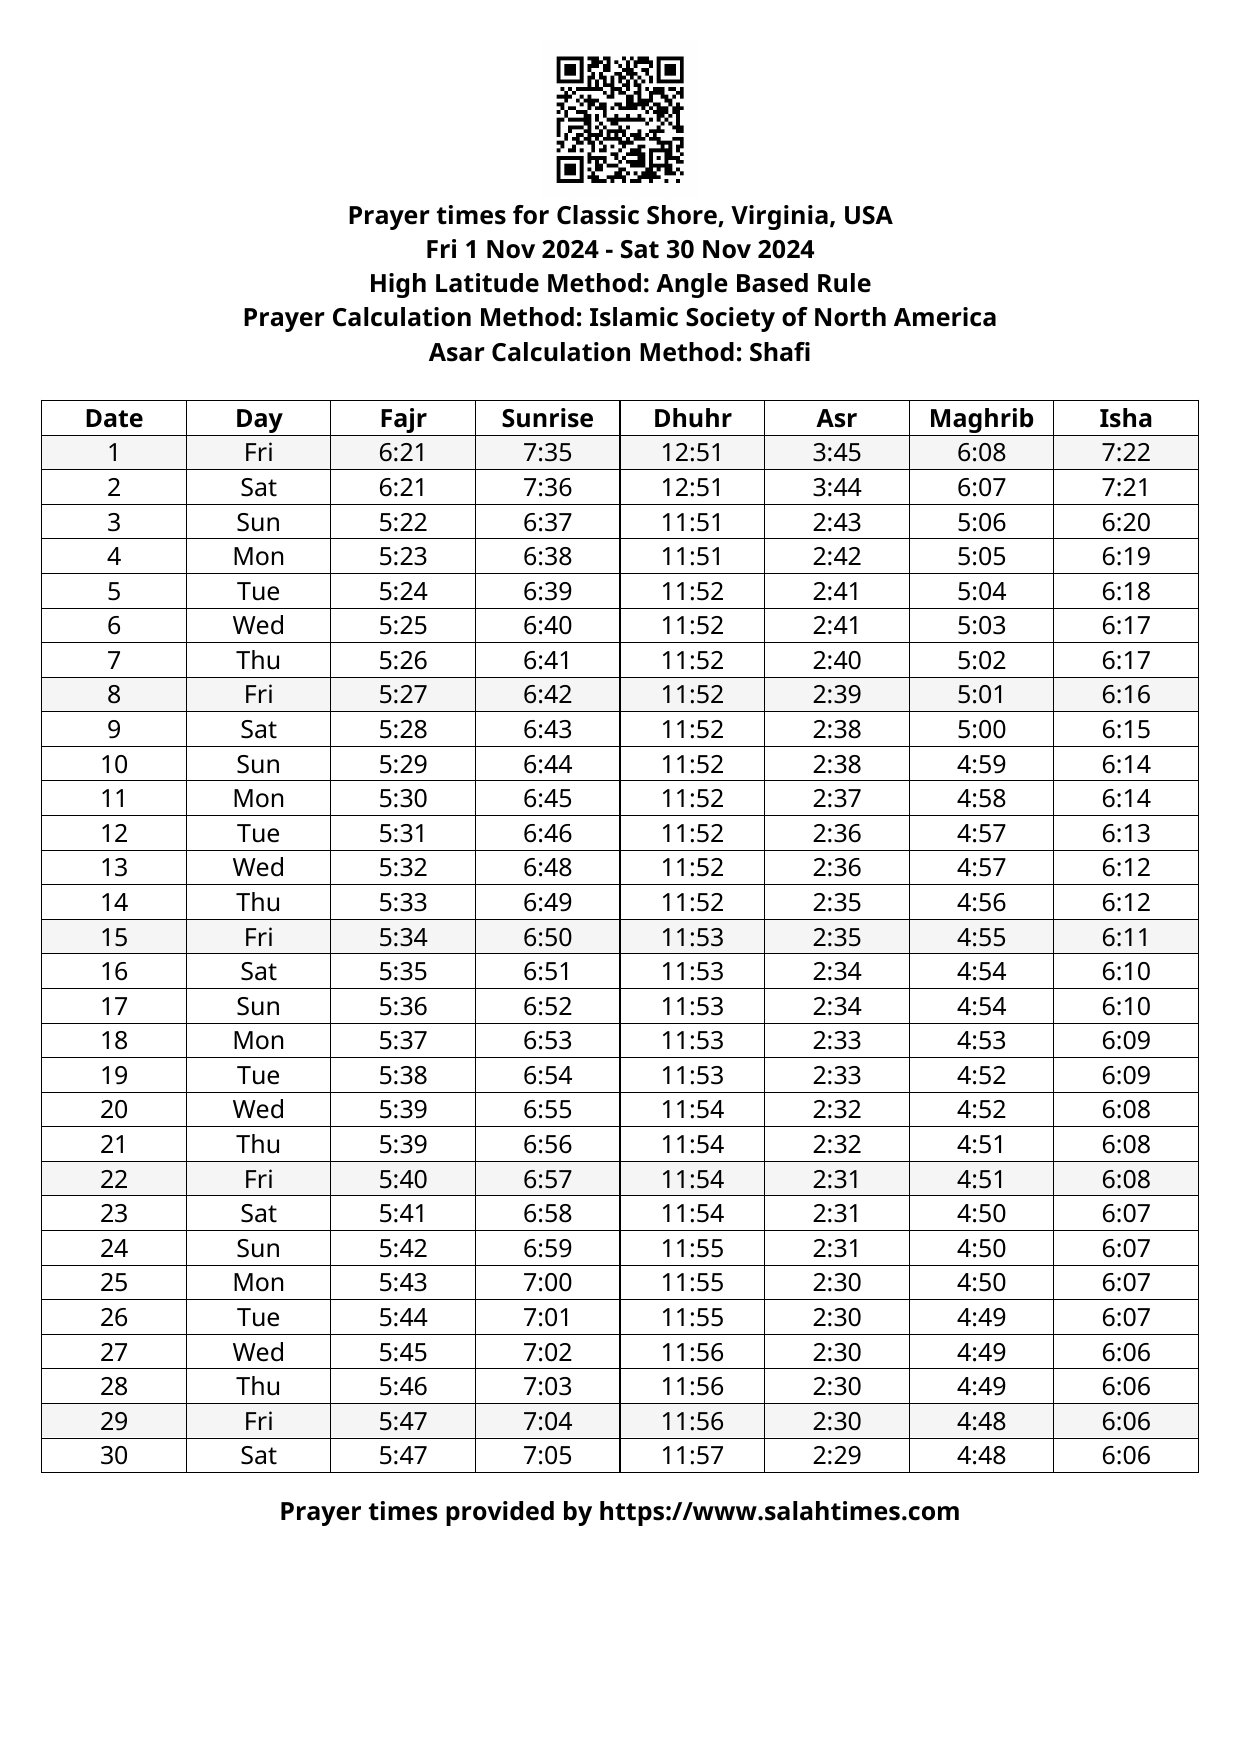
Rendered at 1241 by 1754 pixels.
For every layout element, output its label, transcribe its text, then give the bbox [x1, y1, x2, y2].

table_cell 6:21 [331, 470, 475, 504]
table_cell 2:30 [765, 1300, 909, 1334]
table_cell 11:54 [621, 1162, 764, 1195]
table_cell 11:52 [621, 816, 764, 849]
table_cell 11:52 [621, 643, 764, 677]
table_cell 6:57 [476, 1162, 619, 1195]
picture [542, 41, 699, 198]
table_cell 11:53 [621, 1024, 764, 1057]
table_header Day [187, 401, 330, 434]
table_cell 6:53 [476, 1024, 619, 1057]
table_cell 2:38 [765, 747, 909, 780]
table_cell Sun [187, 1231, 330, 1264]
table_cell Tue [187, 1058, 330, 1092]
table_cell 7:01 [476, 1300, 619, 1334]
table_cell 5:27 [331, 678, 475, 711]
table_cell 4:48 [910, 1404, 1053, 1437]
table_cell 3:44 [765, 470, 909, 504]
table_cell 2:40 [765, 643, 909, 677]
text Prayer Calculation Method: Islamic Society of North America [42, 300, 1198, 334]
table_header Dhuhr [621, 401, 764, 434]
table_cell 26 [42, 1300, 186, 1334]
table_cell 5:26 [331, 643, 475, 677]
table_cell 11:52 [621, 851, 764, 884]
table_cell 6:39 [476, 574, 619, 607]
table_cell 2:30 [765, 1335, 909, 1368]
table_cell 6:07 [1054, 1196, 1198, 1230]
table_cell 6:12 [1054, 885, 1198, 919]
table_cell 5:43 [331, 1266, 475, 1299]
table_cell 6:15 [1054, 712, 1198, 746]
table_cell 2:42 [765, 539, 909, 573]
table_cell 2:37 [765, 781, 909, 815]
table_cell 6:20 [1054, 505, 1198, 538]
table_cell 13 [42, 851, 186, 884]
table_cell 6:52 [476, 989, 619, 1022]
table_cell 11:54 [621, 1093, 764, 1126]
table_cell 15 [42, 920, 186, 953]
table_cell 16 [42, 954, 186, 988]
text Prayer times provided by https://www.salahtimes.com [42, 1494, 1198, 1528]
table_cell Sat [187, 470, 330, 504]
table_cell 11:53 [621, 954, 764, 988]
table_cell 2:31 [765, 1231, 909, 1264]
table_cell 6:06 [1054, 1404, 1198, 1437]
table_cell 6:51 [476, 954, 619, 988]
table_cell 12:51 [621, 436, 764, 469]
table_cell 5:44 [331, 1300, 475, 1334]
table_cell 5:01 [910, 678, 1053, 711]
table_cell 2:29 [765, 1439, 909, 1472]
table_cell 2:33 [765, 1024, 909, 1057]
table_cell Sun [187, 989, 330, 1022]
table_cell Wed [187, 1093, 330, 1126]
table_cell 6:59 [476, 1231, 619, 1264]
table_cell 5:47 [331, 1439, 475, 1472]
table_header Sunrise [476, 401, 619, 434]
table_cell 6:09 [1054, 1024, 1198, 1057]
table_cell 11:51 [621, 505, 764, 538]
table_cell 5:45 [331, 1335, 475, 1368]
table_cell Mon [187, 781, 330, 815]
table_header Fajr [331, 401, 475, 434]
table_cell 4:52 [910, 1058, 1053, 1092]
table_cell 6:38 [476, 539, 619, 573]
table_cell Fri [187, 920, 330, 953]
table_cell 5:05 [910, 539, 1053, 573]
table_cell 11:55 [621, 1231, 764, 1264]
table_cell 11:53 [621, 1058, 764, 1092]
table_cell 4:59 [910, 747, 1053, 780]
table_cell 6:06 [1054, 1335, 1198, 1368]
table_cell 5:46 [331, 1369, 475, 1403]
table_cell 6:50 [476, 920, 619, 953]
table_cell 2:43 [765, 505, 909, 538]
table_cell 6:44 [476, 747, 619, 780]
table_cell 2:31 [765, 1162, 909, 1195]
table_cell 18 [42, 1024, 186, 1057]
table_cell 5:06 [910, 505, 1053, 538]
table_cell 2:31 [765, 1196, 909, 1230]
table_cell 6 [42, 609, 186, 642]
table_cell 12 [42, 816, 186, 849]
table_cell 4:52 [910, 1093, 1053, 1126]
table_cell 6:07 [1054, 1231, 1198, 1264]
text High Latitude Method: Angle Based Rule [42, 266, 1198, 300]
text Prayer times for Classic Shore, Virginia, USA [42, 198, 1198, 232]
table_cell 5:42 [331, 1231, 475, 1264]
table_cell Fri [187, 678, 330, 711]
table_cell 27 [42, 1335, 186, 1368]
table_cell 4:57 [910, 816, 1053, 849]
table_cell Tue [187, 574, 330, 607]
table_cell 11:52 [621, 781, 764, 815]
table_cell 5:22 [331, 505, 475, 538]
table_cell 6:41 [476, 643, 619, 677]
table_cell 7:35 [476, 436, 619, 469]
table_cell 7:05 [476, 1439, 619, 1472]
table_cell 11:55 [621, 1300, 764, 1334]
table_cell 10 [42, 747, 186, 780]
table_cell Fri [187, 1404, 330, 1437]
table_header Asr [765, 401, 909, 434]
table_cell 4:51 [910, 1127, 1053, 1161]
table_cell 6:46 [476, 816, 619, 849]
table_cell 23 [42, 1196, 186, 1230]
table_cell 6:16 [1054, 678, 1198, 711]
table_cell 5:02 [910, 643, 1053, 677]
table_cell 2:35 [765, 920, 909, 953]
table_cell 11:52 [621, 574, 764, 607]
table_cell 6:06 [1054, 1369, 1198, 1403]
table_cell Mon [187, 1024, 330, 1057]
table_cell 2:39 [765, 678, 909, 711]
table_cell 6:12 [1054, 851, 1198, 884]
table_cell 7:21 [1054, 470, 1198, 504]
table_cell 4:49 [910, 1335, 1053, 1368]
table_cell 4:57 [910, 851, 1053, 884]
table_cell 2:30 [765, 1369, 909, 1403]
table_cell 5:35 [331, 954, 475, 988]
table_cell 6:07 [910, 470, 1053, 504]
table_cell 5:25 [331, 609, 475, 642]
table_cell 9 [42, 712, 186, 746]
table_cell 5:41 [331, 1196, 475, 1230]
table_cell Sat [187, 712, 330, 746]
table_cell Mon [187, 539, 330, 573]
table_cell 5:04 [910, 574, 1053, 607]
table_cell 5:29 [331, 747, 475, 780]
table_cell Wed [187, 1335, 330, 1368]
table_cell 8 [42, 678, 186, 711]
table_cell 2:34 [765, 954, 909, 988]
table_cell 29 [42, 1404, 186, 1437]
table_cell 2:38 [765, 712, 909, 746]
table_cell 6:42 [476, 678, 619, 711]
table_cell 4 [42, 539, 186, 573]
table_cell 6:49 [476, 885, 619, 919]
table_cell 7:00 [476, 1266, 619, 1299]
table_cell 6:06 [1054, 1439, 1198, 1472]
table_cell 4:50 [910, 1231, 1053, 1264]
table_cell 6:37 [476, 505, 619, 538]
table_cell Sat [187, 1196, 330, 1230]
table_cell 7:04 [476, 1404, 619, 1437]
table_cell 6:21 [331, 436, 475, 469]
table_cell 3 [42, 505, 186, 538]
table_cell 7:22 [1054, 436, 1198, 469]
table_cell 6:17 [1054, 643, 1198, 677]
table_cell 6:14 [1054, 747, 1198, 780]
table_cell 5:39 [331, 1093, 475, 1126]
table_cell 4:49 [910, 1369, 1053, 1403]
table_cell 11:53 [621, 920, 764, 953]
table_cell 4:55 [910, 920, 1053, 953]
table_cell 11:56 [621, 1335, 764, 1368]
table_cell 5:31 [331, 816, 475, 849]
table_cell 6:48 [476, 851, 619, 884]
table_cell 11:52 [621, 609, 764, 642]
table_cell 11:55 [621, 1266, 764, 1299]
table_cell 2:32 [765, 1093, 909, 1126]
table_cell 5:47 [331, 1404, 475, 1437]
table_cell 6:08 [1054, 1162, 1198, 1195]
table_cell 2:30 [765, 1266, 909, 1299]
table_cell 6:55 [476, 1093, 619, 1126]
table_cell 11:54 [621, 1127, 764, 1161]
table_cell 2:41 [765, 609, 909, 642]
table_cell 7 [42, 643, 186, 677]
table_cell 5:33 [331, 885, 475, 919]
table_cell 11:52 [621, 712, 764, 746]
table_cell 11:51 [621, 539, 764, 573]
table_cell 5:32 [331, 851, 475, 884]
table_cell Tue [187, 816, 330, 849]
table_cell 2:32 [765, 1127, 909, 1161]
table_cell 11:54 [621, 1196, 764, 1230]
table_cell 4:54 [910, 954, 1053, 988]
table_cell 4:54 [910, 989, 1053, 1022]
table_cell Wed [187, 609, 330, 642]
table_cell 5:36 [331, 989, 475, 1022]
table_cell 5:28 [331, 712, 475, 746]
table_cell 5:23 [331, 539, 475, 573]
table_cell 6:18 [1054, 574, 1198, 607]
table_cell 6:56 [476, 1127, 619, 1161]
table_cell 11:56 [621, 1369, 764, 1403]
table_cell 4:53 [910, 1024, 1053, 1057]
table_cell 20 [42, 1093, 186, 1126]
table_cell 7:36 [476, 470, 619, 504]
table_cell Sat [187, 1439, 330, 1472]
table_header Date [42, 401, 186, 434]
table_cell 6:10 [1054, 989, 1198, 1022]
table_cell 11:57 [621, 1439, 764, 1472]
table_cell 4:48 [910, 1439, 1053, 1472]
table_cell 14 [42, 885, 186, 919]
table_cell 11:52 [621, 885, 764, 919]
table_cell 6:43 [476, 712, 619, 746]
table_header Isha [1054, 401, 1198, 434]
table_cell 2:34 [765, 989, 909, 1022]
table_cell 5:24 [331, 574, 475, 607]
table_cell 5 [42, 574, 186, 607]
table_cell 2:41 [765, 574, 909, 607]
table_cell 5:40 [331, 1162, 475, 1195]
table_cell 7:02 [476, 1335, 619, 1368]
table_cell 6:08 [1054, 1127, 1198, 1161]
table_cell 19 [42, 1058, 186, 1092]
table_cell 1 [42, 436, 186, 469]
table_cell 11:52 [621, 747, 764, 780]
table_cell 11:56 [621, 1404, 764, 1437]
table_cell Thu [187, 885, 330, 919]
table_cell Fri [187, 1162, 330, 1195]
table_cell 6:19 [1054, 539, 1198, 573]
table_cell 21 [42, 1127, 186, 1161]
table_cell 4:49 [910, 1300, 1053, 1334]
table_cell 5:39 [331, 1127, 475, 1161]
table_cell 6:08 [1054, 1093, 1198, 1126]
table_cell 6:07 [1054, 1300, 1198, 1334]
table_cell Tue [187, 1300, 330, 1334]
table_cell 6:17 [1054, 609, 1198, 642]
table_cell 6:14 [1054, 781, 1198, 815]
table_cell 5:03 [910, 609, 1053, 642]
table_cell 2:30 [765, 1404, 909, 1437]
table_header Maghrib [910, 401, 1053, 434]
table_cell 5:00 [910, 712, 1053, 746]
table_cell 11:53 [621, 989, 764, 1022]
table_cell 4:56 [910, 885, 1053, 919]
table_cell 22 [42, 1162, 186, 1195]
table_cell 6:07 [1054, 1266, 1198, 1299]
table_cell Mon [187, 1266, 330, 1299]
table_cell 6:45 [476, 781, 619, 815]
table_cell Thu [187, 643, 330, 677]
table_cell 5:37 [331, 1024, 475, 1057]
table_cell 6:11 [1054, 920, 1198, 953]
table_cell 6:54 [476, 1058, 619, 1092]
table_cell 6:58 [476, 1196, 619, 1230]
table_cell 4:51 [910, 1162, 1053, 1195]
table_cell 5:38 [331, 1058, 475, 1092]
table_cell 4:50 [910, 1196, 1053, 1230]
table_cell 3:45 [765, 436, 909, 469]
table_cell 28 [42, 1369, 186, 1403]
table_cell Sun [187, 747, 330, 780]
table_cell 25 [42, 1266, 186, 1299]
text Asar Calculation Method: Shafi [42, 334, 1198, 368]
table_cell 6:08 [910, 436, 1053, 469]
table_cell 6:10 [1054, 954, 1198, 988]
table_cell Wed [187, 851, 330, 884]
table_cell 5:34 [331, 920, 475, 953]
table_cell 2:35 [765, 885, 909, 919]
table_cell 30 [42, 1439, 186, 1472]
table_cell Thu [187, 1369, 330, 1403]
table_cell 6:09 [1054, 1058, 1198, 1092]
table_cell 6:40 [476, 609, 619, 642]
table_cell Fri [187, 436, 330, 469]
table_cell Sat [187, 954, 330, 988]
table_cell 12:51 [621, 470, 764, 504]
table_cell 11 [42, 781, 186, 815]
table_cell 2:33 [765, 1058, 909, 1092]
table_cell Sun [187, 505, 330, 538]
table_cell 4:58 [910, 781, 1053, 815]
text Fri 1 Nov 2024 - Sat 30 Nov 2024 [42, 232, 1198, 266]
table_cell 2:36 [765, 851, 909, 884]
table_cell 7:03 [476, 1369, 619, 1403]
table_cell 11:52 [621, 678, 764, 711]
table_cell 24 [42, 1231, 186, 1264]
table_cell 4:50 [910, 1266, 1053, 1299]
table_cell Thu [187, 1127, 330, 1161]
table_cell 6:13 [1054, 816, 1198, 849]
table_cell 17 [42, 989, 186, 1022]
table_cell 2:36 [765, 816, 909, 849]
table_cell 5:30 [331, 781, 475, 815]
table_cell 2 [42, 470, 186, 504]
